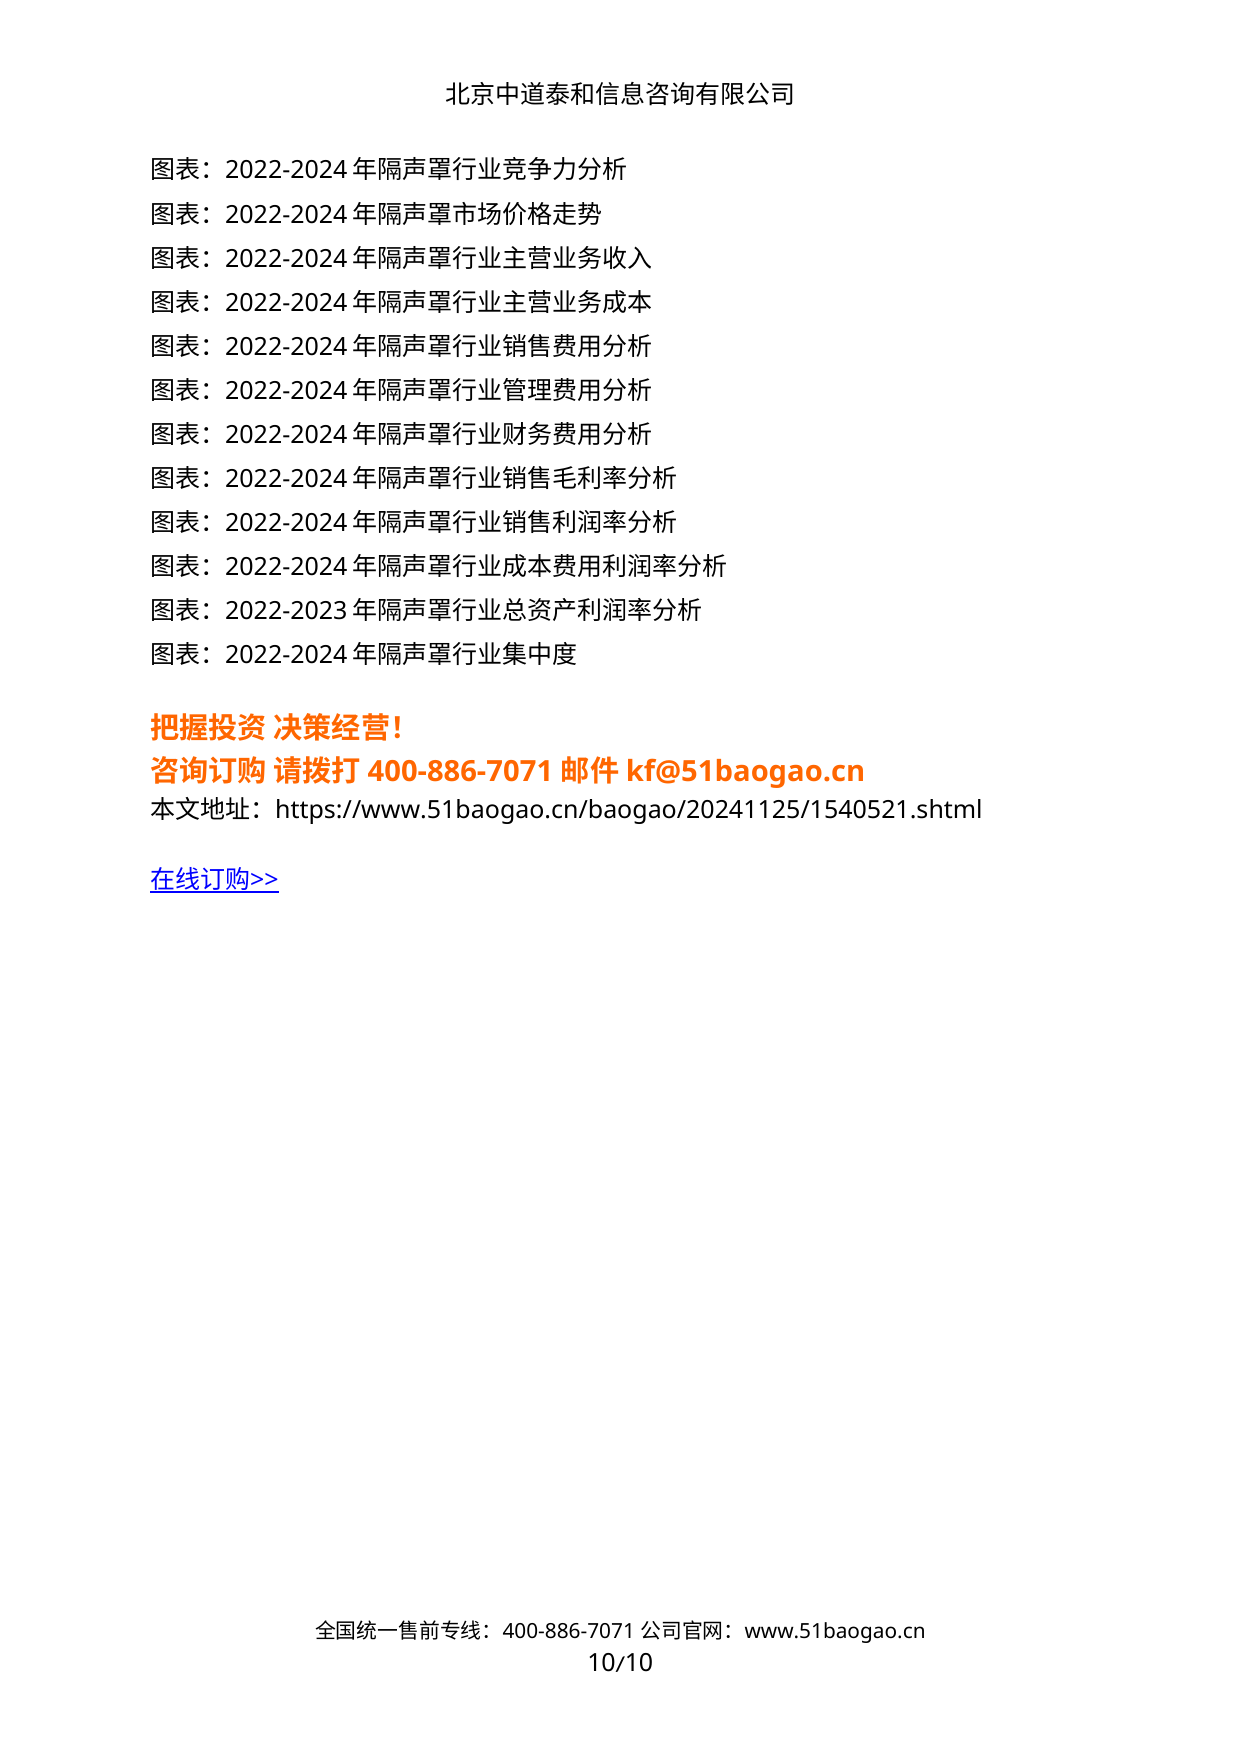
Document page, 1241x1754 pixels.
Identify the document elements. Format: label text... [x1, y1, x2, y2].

text 图表：2022-2024年隔声罩行业成本费用利润率分析 [150, 547, 1090, 583]
text 图表：2022-2024年隔声罩行业销售利润率分析 [150, 502, 1090, 539]
text 图表：2022-2024年隔声罩行业财务费用分析 [150, 414, 1090, 451]
text 图表：2022-2024年隔声罩行业销售毛利率分析 [150, 458, 1090, 495]
text 图表：2022-2023年隔声罩行业总资产利润率分析 [150, 591, 1090, 627]
text 图表：2022-2024年隔声罩行业管理费用分析 [150, 370, 1090, 407]
text 在线订购>> [150, 826, 1090, 896]
text 把握投资 决策经营！咨询订购 请拨打 400-886-7071 邮件 kf@51baogao.cn本文地址：https://www.51baogao.cn/baogao/20241125/1540521.shtml [150, 671, 1090, 826]
text 图表：2022-2024年隔声罩行业销售费用分析 [150, 326, 1090, 362]
text 图表：2022-2024年隔声罩行业集中度 [150, 635, 1090, 671]
text 图表：2022-2024年隔声罩行业主营业务成本 [150, 282, 1090, 318]
text 图表：2022-2024年隔声罩行业主营业务收入 [150, 238, 1090, 274]
text 图表：2022-2024年隔声罩市场价格走势 [150, 194, 1090, 230]
text 图表：2022-2024年隔声罩行业竞争力分析 [150, 150, 1090, 186]
